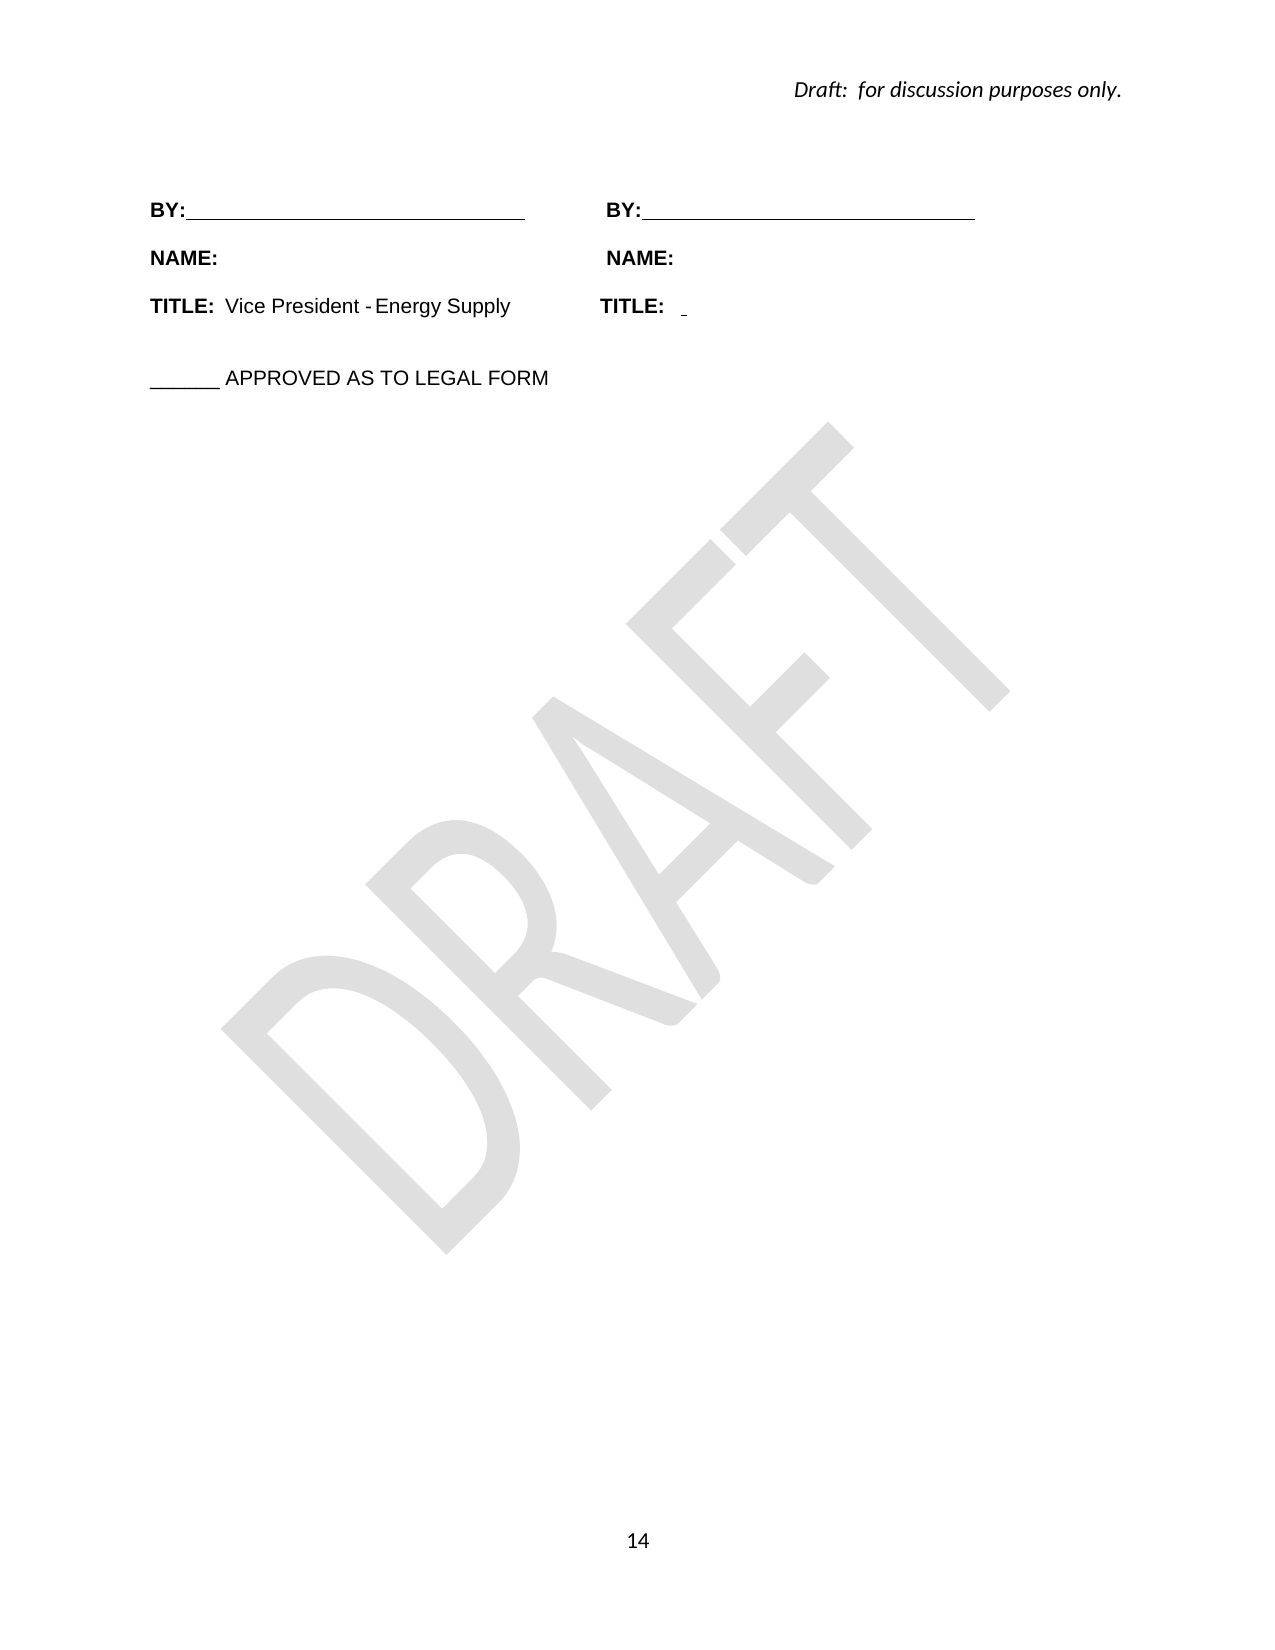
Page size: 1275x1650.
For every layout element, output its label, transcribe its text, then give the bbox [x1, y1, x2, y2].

text By: By: Name: Name: Title: Vice President - Energy Supply Title: [150, 198, 1125, 318]
text ______ APPROVED as to legal form [150, 366, 1125, 389]
